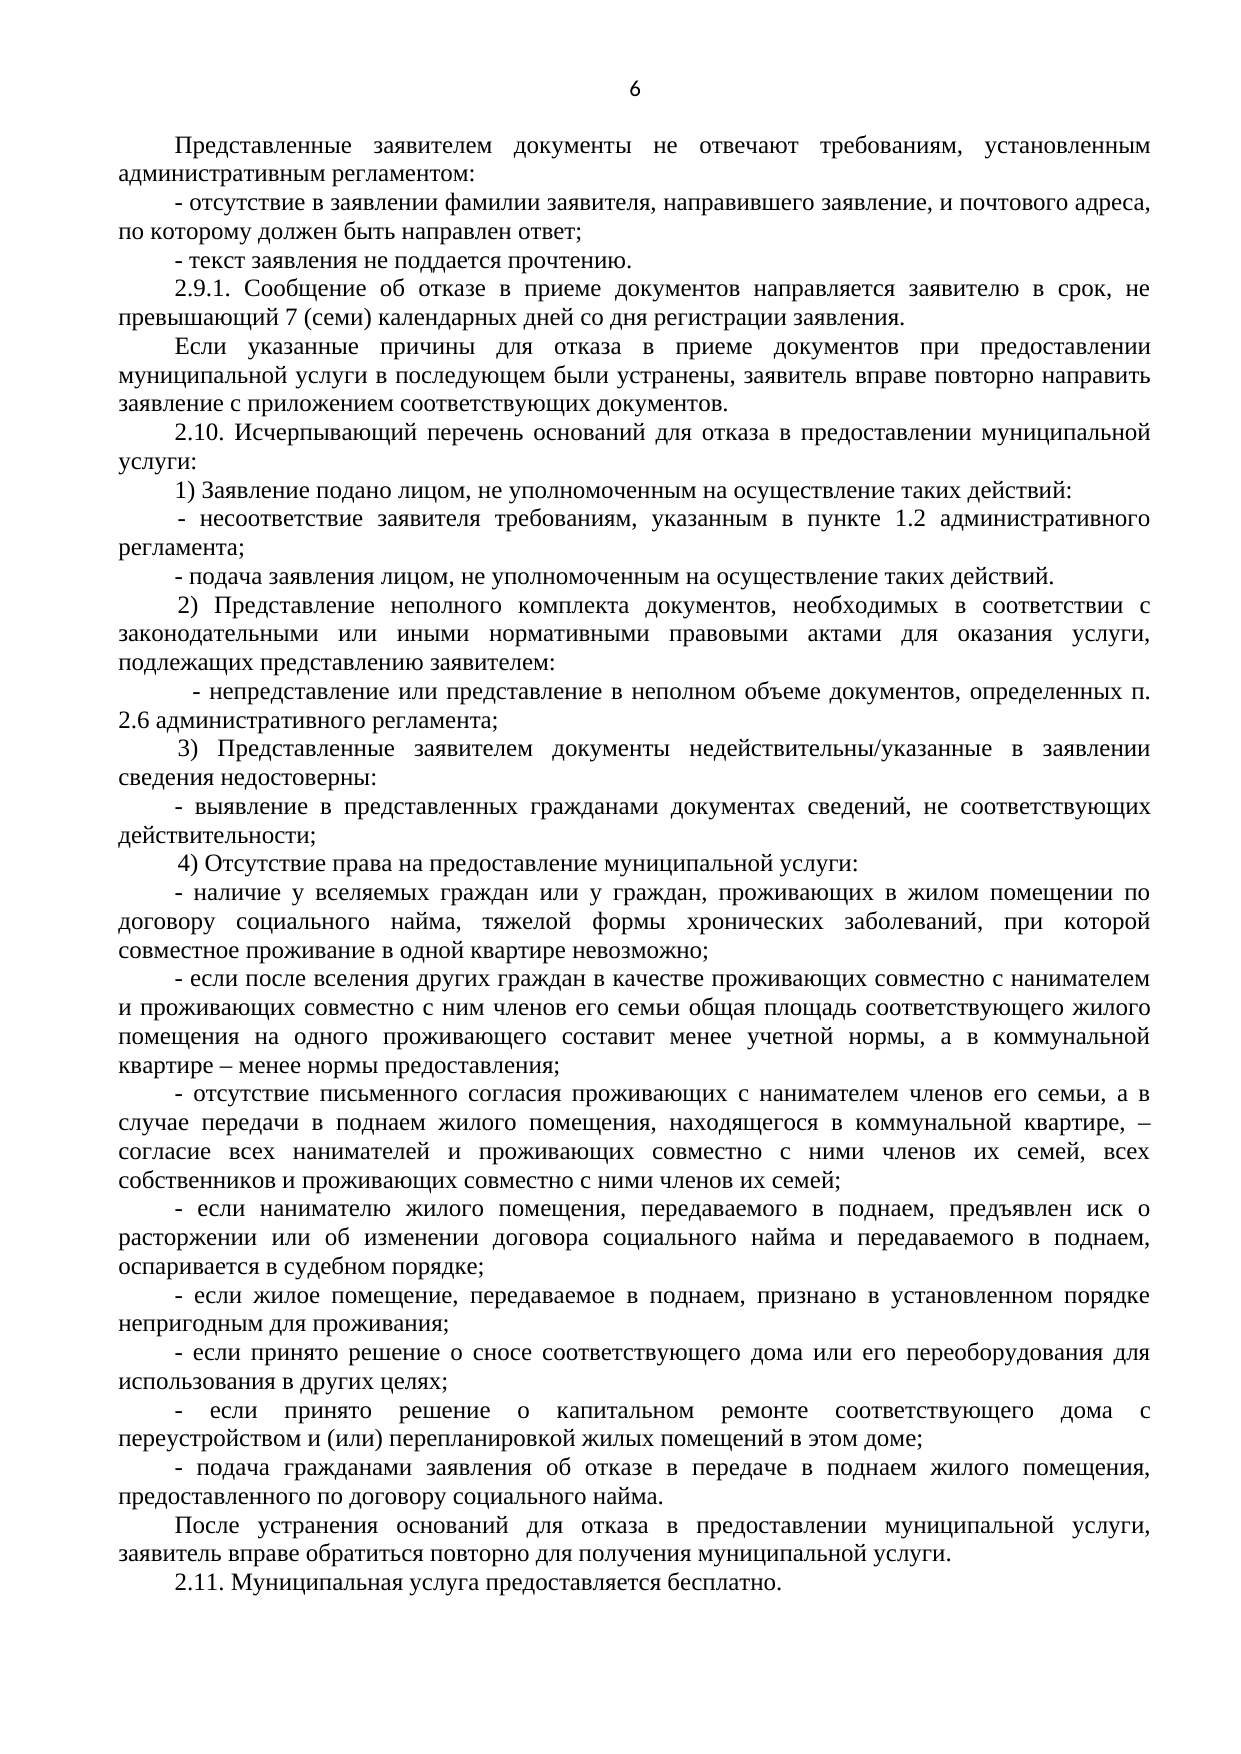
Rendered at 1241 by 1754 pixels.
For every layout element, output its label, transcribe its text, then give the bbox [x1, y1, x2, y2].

text Если указанные причины для отказа в приеме документов при предоставлении муниципальной услуги в последующем были устранены, заявитель вправе повторно направить заявление с приложением соответствующих документов. [118, 331, 1152, 417]
text Представленные заявителем документы не отвечают требованиям, установленным административным регламентом: [118, 130, 1152, 187]
text 2) Представление неполного комплекта документов, необходимых в соответствии с законодательными или иными нормативными правовыми актами для оказания услуги, подлежащих представлению заявителем: [118, 590, 1152, 676]
text - выявление в представленных гражданами документах сведений, не соответствующих действительности; [118, 791, 1152, 848]
text - отсутствие письменного согласия проживающих с нанимателем членов его семьи, а в случае передачи в поднаем жилого помещения, находящегося в коммунальной квартире, – согласие всех нанимателей и проживающих совместно с ними членов их семей, всех собственников и проживающих совместно с ними членов их семей; [118, 1078, 1152, 1193]
text 1) Заявление подано лицом, не уполномоченным на осуществление таких действий: [118, 475, 1152, 503]
text 2.10. Исчерпывающий перечень оснований для отказа в предоставлении муниципальной услуги: [118, 417, 1152, 475]
text - подача гражданами заявления об отказе в передаче в поднаем жилого помещения, предоставленного по договору социального найма. [118, 1452, 1152, 1510]
text - непредставление или представление в неполном объеме документов, определенных п. 2.6 административного регламента; [118, 676, 1152, 733]
text - если нанимателю жилого помещения, передаваемого в поднаем, предъявлен иск о расторжении или об изменении договора социального найма и передаваемого в поднаем, оспаривается в судебном порядке; [118, 1193, 1152, 1280]
text 2.9.1. Сообщение об отказе в приеме документов направляется заявителю в срок, не превышающий 7 (семи) календарных дней со дня регистрации заявления. [118, 273, 1152, 331]
text - если после вселения других граждан в качестве проживающих совместно с нанимателем и проживающих совместно с ним членов его семьи общая площадь соответствующего жилого помещения на одного проживающего составит менее учетной нормы, а в коммунальной квартире – менее нормы предоставления; [118, 963, 1152, 1078]
text - если принято решение о сносе соответствующего дома или его переоборудования для использования в других целях; [118, 1337, 1152, 1395]
text - несоответствие заявителя требованиям, указанным в пункте 1.2 административного регламента; [118, 503, 1152, 561]
text - если жилое помещение, передаваемое в поднаем, признано в установленном порядке непригодным для проживания; [118, 1280, 1152, 1337]
text 3) Представленные заявителем документы недействительны/указанные в заявлении сведения недостоверны: [118, 733, 1152, 791]
text - наличие у вселяемых граждан или у граждан, проживающих в жилом помещении по договору социального найма, тяжелой формы хронических заболеваний, при которой совместное проживание в одной квартире невозможно; [118, 877, 1152, 963]
text - подача заявления лицом, не уполномоченным на осуществление таких действий. [118, 561, 1152, 590]
text 4) Отсутствие права на предоставление муниципальной услуги: [118, 848, 1152, 877]
text - текст заявления не поддается прочтению. [118, 245, 1152, 273]
text После устранения оснований для отказа в предоставлении муниципальной услуги, заявитель вправе обратиться повторно для получения муниципальной услуги. [118, 1510, 1152, 1567]
text - если принято решение о капитальном ремонте соответствующего дома с переустройством и (или) перепланировкой жилых помещений в этом доме; [118, 1395, 1152, 1452]
text - отсутствие в заявлении фамилии заявителя, направившего заявление, и почтового адреса, по которому должен быть направлен ответ; [118, 187, 1152, 245]
text 2.11. Муниципальная услуга предоставляется бесплатно. [118, 1567, 1152, 1596]
